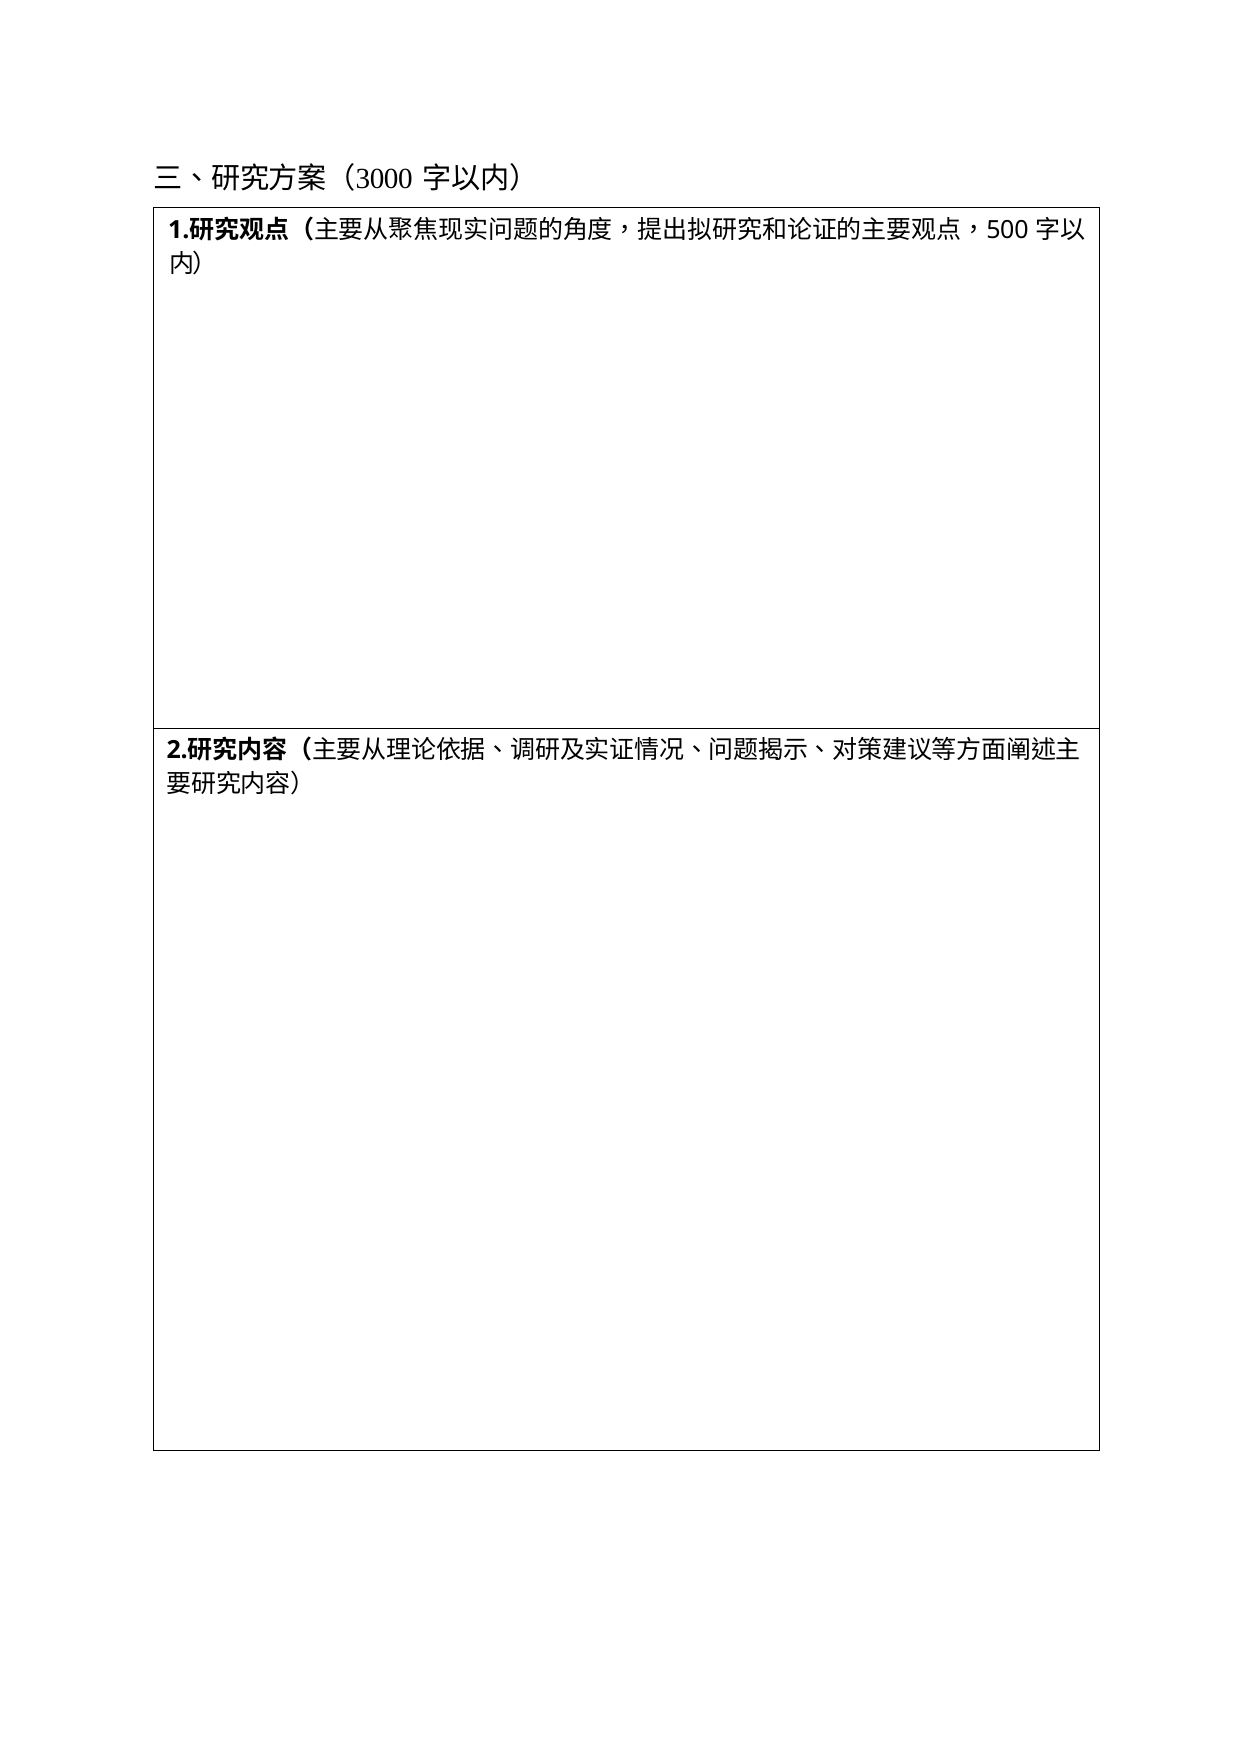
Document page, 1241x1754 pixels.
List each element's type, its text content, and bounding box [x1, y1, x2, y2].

table_header 1.研究观点（主要从聚焦现实问题的角度，提出拟研究和论证的主要观点，500 字以 内） [154, 208, 1099, 728]
text 三、研究方案（3000 字以内） [154, 158, 1099, 197]
table_cell 2.研究内容（主要从理论依据、调研及实证情况、问题揭示、对策建议等方面阐述主 要研究内容） [154, 729, 1099, 1450]
